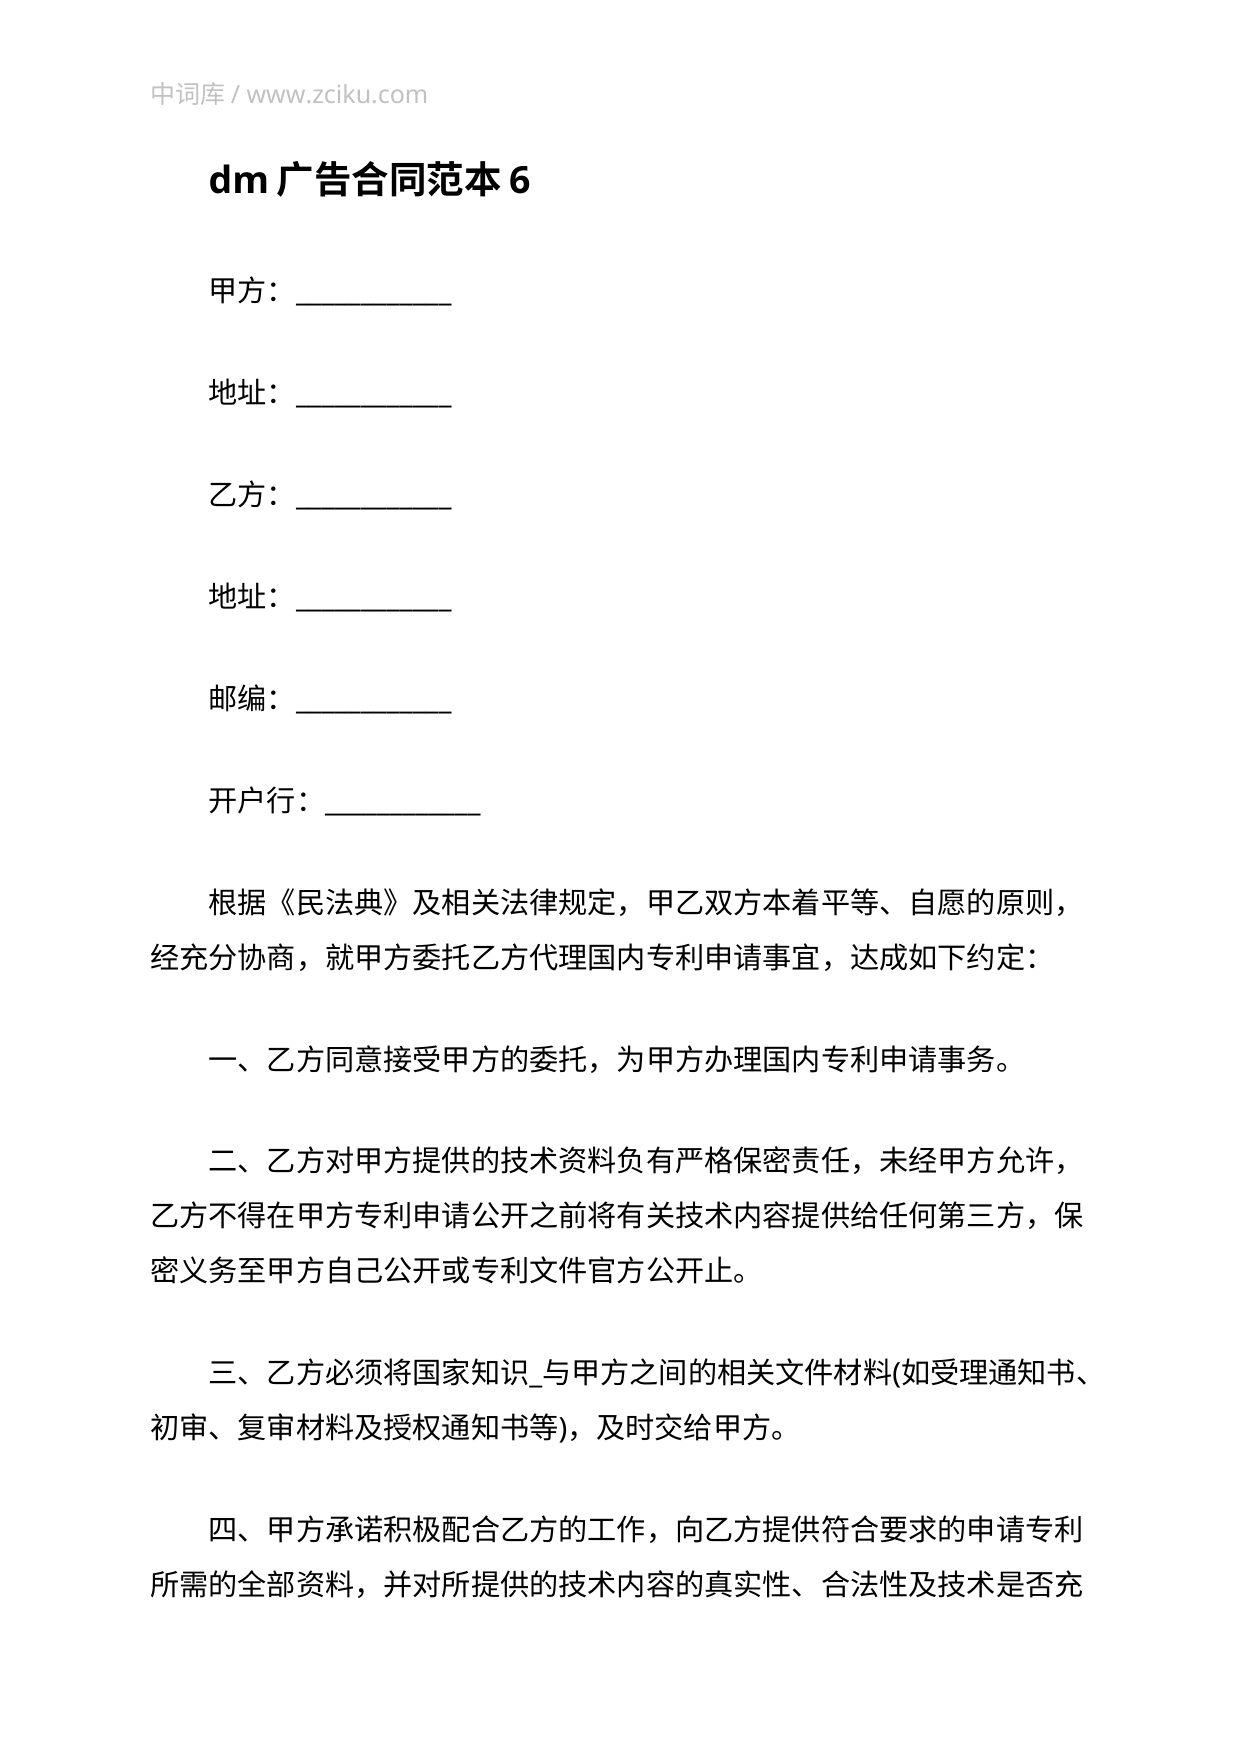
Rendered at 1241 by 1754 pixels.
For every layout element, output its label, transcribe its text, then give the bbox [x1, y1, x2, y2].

text 甲方：____________ [150, 268, 1090, 310]
text 乙方：____________ [150, 472, 1090, 514]
text 地址：____________ [150, 573, 1090, 616]
text 邮编：____________ [150, 676, 1090, 718]
text 三、乙方必须将国家知识_与甲方之间的相关文件材料(如受理通知书、初审、复审材料及授权通知书等)，及时交给甲方。 [150, 1349, 1090, 1447]
text 二、乙方对甲方提供的技术资料负有严格保密责任，未经甲方允许，乙方不得在甲方专利申请公开之前将有关技术内容提供给任何第三方，保密义务至甲方自己公开或专利文件官方公开止。 [150, 1138, 1090, 1290]
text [150, 1506, 1090, 1604]
text 根据《民法典》及相关法律规定，甲乙双方本着平等、自愿的原则，经充分协商，就甲方委托乙方代理国内专利申请事宜，达成如下约定： [150, 879, 1090, 977]
text 一、乙方同意接受甲方的委托，为甲方办理国内专利申请事务。 [150, 1036, 1090, 1078]
text 地址：____________ [150, 369, 1090, 412]
text dm广告合同范本6 [150, 150, 1090, 204]
text 开户行：____________ [150, 777, 1090, 820]
